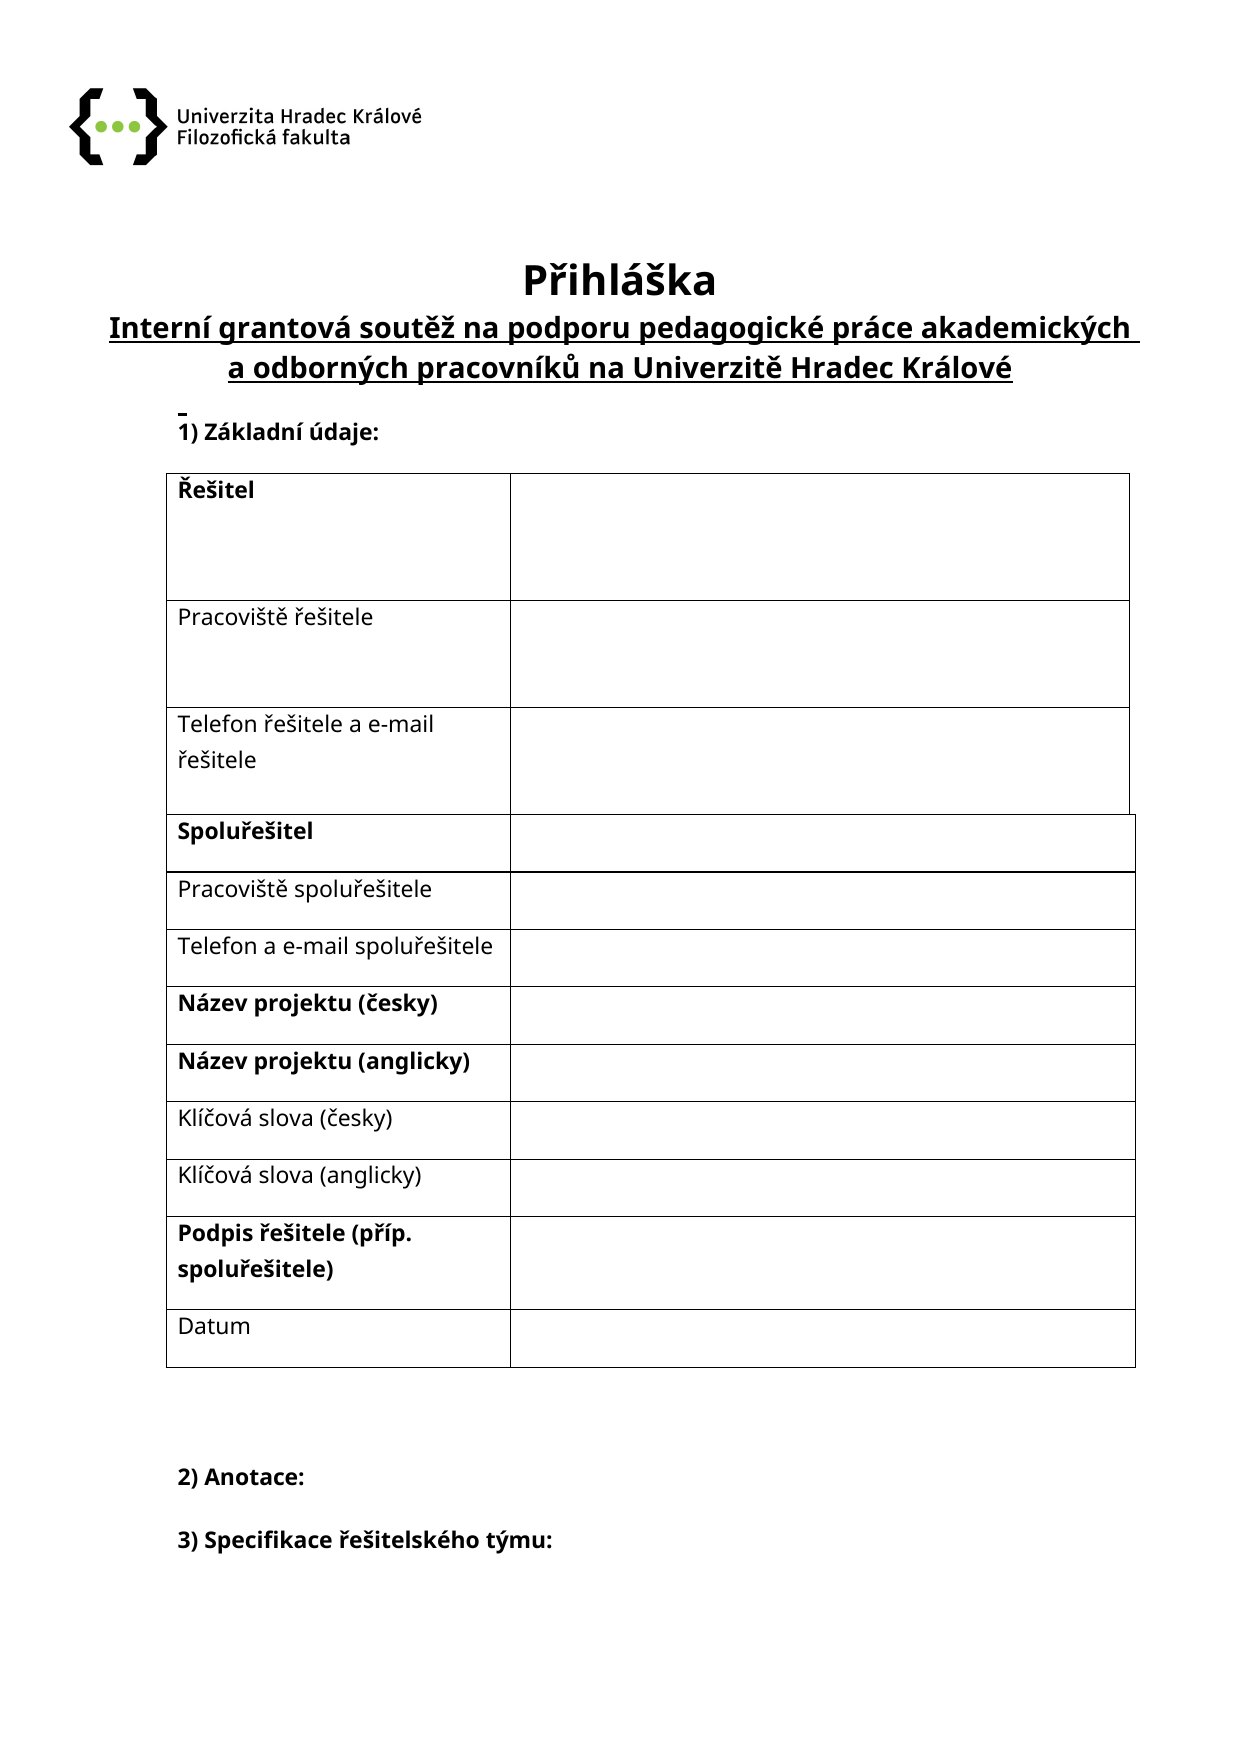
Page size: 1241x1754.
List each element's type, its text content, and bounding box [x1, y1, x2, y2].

table_cell Pracoviště řešitele [167, 601, 510, 707]
table_cell [511, 1217, 1135, 1309]
text Přihláška [121, 251, 1063, 308]
table_cell [511, 601, 1129, 707]
table_cell Klíčová slova (česky) [167, 1102, 510, 1158]
table_header [511, 474, 1129, 599]
table_cell Datum [167, 1310, 510, 1367]
text 3) Specifikace řešitelského týmu: [177, 1524, 1063, 1555]
table_cell [511, 1160, 1135, 1216]
text a odborných pracovníků na Univerzitě Hradec Králové [177, 347, 1063, 387]
picture [59, 76, 445, 177]
table_cell Název projektu (anglicky) [167, 1045, 510, 1101]
table_header Řešitel [167, 474, 510, 599]
table_cell [511, 1310, 1135, 1367]
table_cell [511, 987, 1135, 1044]
table_cell [511, 1045, 1135, 1101]
text 1) Základní údaje: [177, 416, 1063, 447]
table_cell Spoluřešitel [167, 815, 510, 871]
table_cell Pracoviště spoluřešitele [167, 873, 510, 929]
table_cell Telefon řešitele a e-mail řešitele [167, 708, 510, 814]
table_cell Telefon a e-mail spoluřešitele [167, 930, 510, 986]
table_cell [511, 815, 1135, 871]
table_cell [511, 873, 1135, 929]
text 2) Anotace: [177, 1461, 1063, 1493]
text Interní grantová soutěž na podporu pedagogické práce akademických [103, 308, 1138, 347]
table_cell Klíčová slova (anglicky) [167, 1160, 510, 1216]
table_cell [511, 930, 1135, 986]
table_cell [511, 1102, 1135, 1158]
table_cell Název projektu (česky) [167, 987, 510, 1044]
table_cell [511, 708, 1129, 814]
table_cell Podpis řešitele (příp. spoluřešitele) [167, 1217, 510, 1309]
